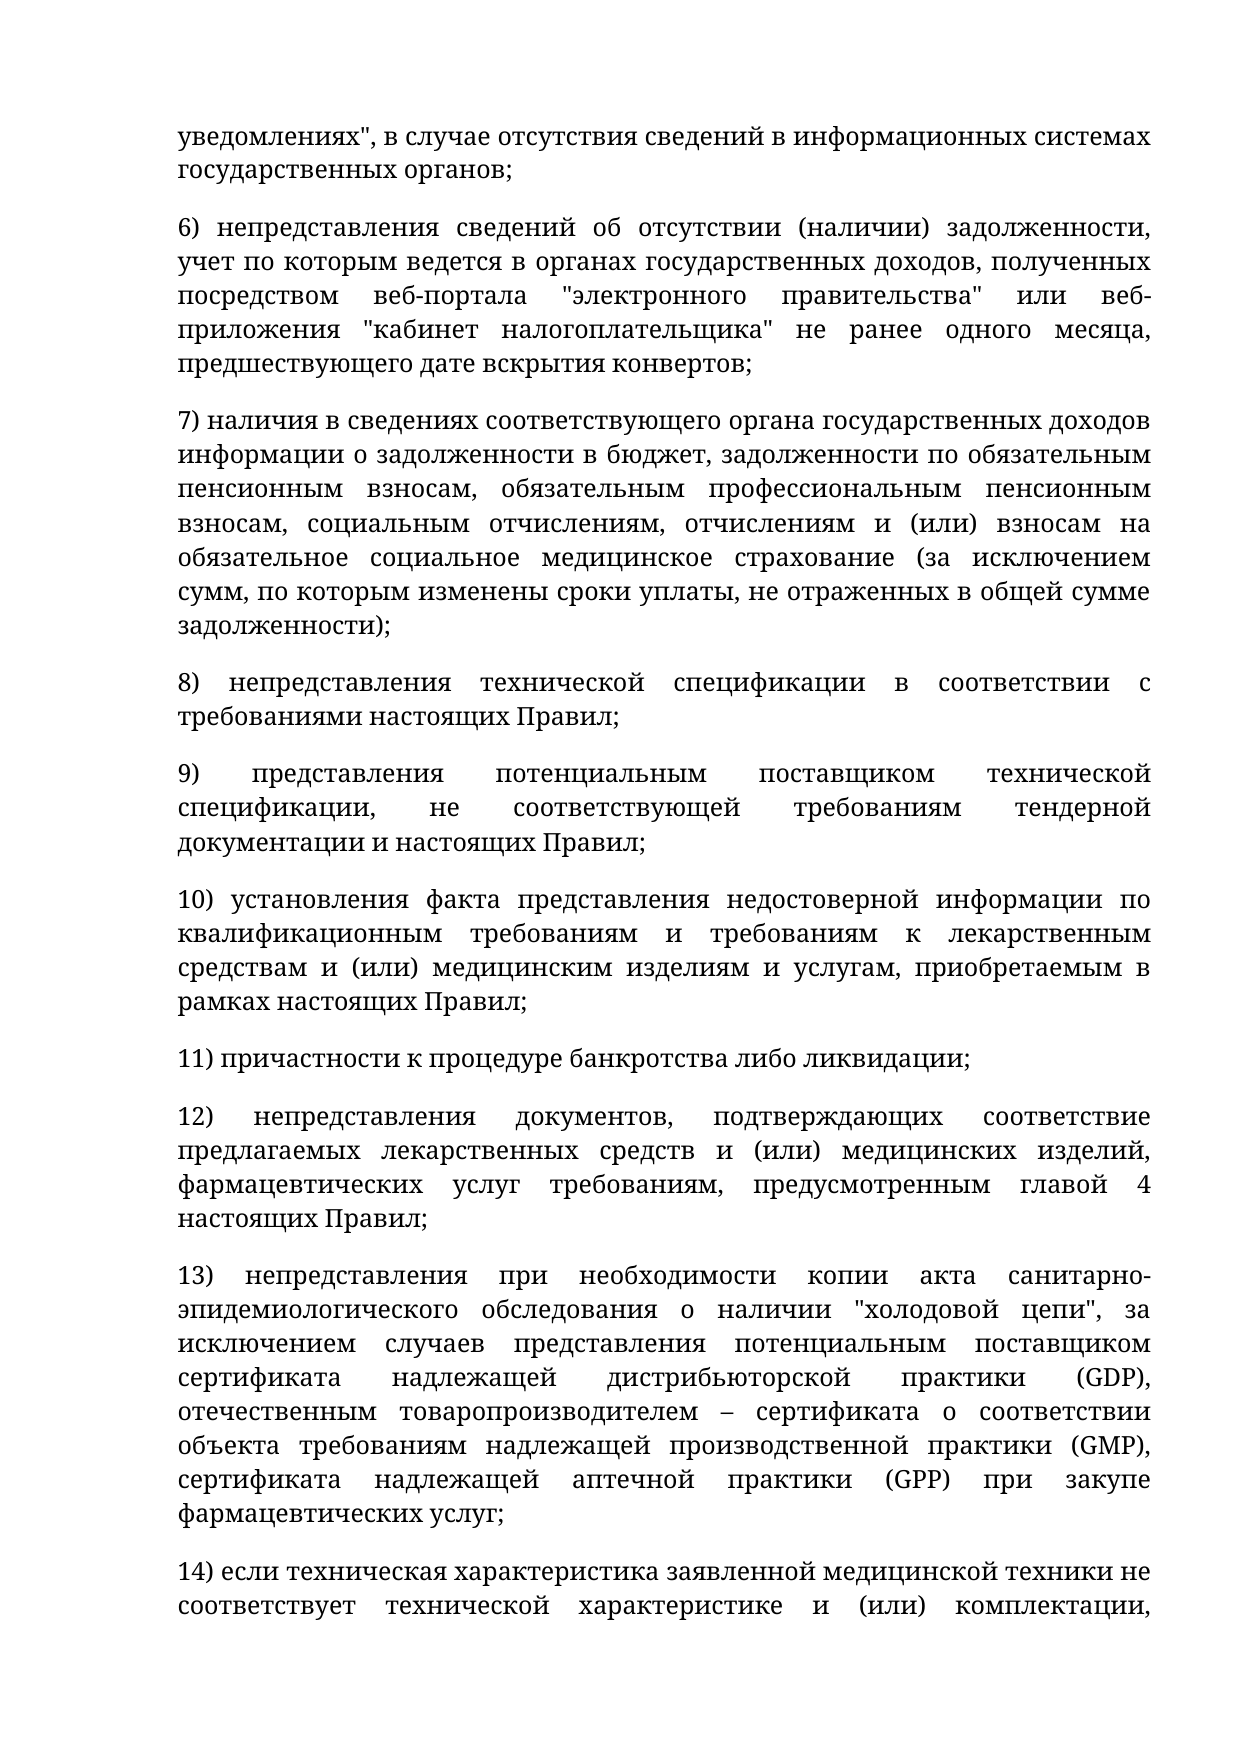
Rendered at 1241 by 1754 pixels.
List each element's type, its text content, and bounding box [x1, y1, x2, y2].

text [177, 1553, 1152, 1622]
text 9) представления потенциальным поставщиком технической спецификации, не соответствующей требованиям тендерной документации и настоящих Правил; [177, 756, 1152, 858]
text 7) наличия в сведениях соответствующего органа государственных доходов информации о задолженности в бюджет, задолженности по обязательным пенсионным взносам, обязательным профессиональным пенсионным взносам, социальным отчислениям, отчислениям и (или) взносам на обязательное социальное медицинское страхование (за исключением сумм, по которым изменены сроки уплаты, не отраженных в общей сумме задолженности); [177, 403, 1152, 641]
text 12) непредставления документов, подтверждающих соответствие предлагаемых лекарственных средств и (или) медицинских изделий, фармацевтических услуг требованиям, предусмотренным главой 4 настоящих Правил; [177, 1098, 1152, 1234]
text 13) непредставления при необходимости копии акта санитарно-эпидемиологического обследования о наличии "холодовой цепи", за исключением случаев представления потенциальным поставщиком сертификата надлежащей дистрибьюторской практики (GDP), отечественным товаропроизводителем – сертификата о соответствии объекта требованиям надлежащей производственной практики (GMP), сертификата надлежащей аптечной практики (GPP) при закупе фармацевтических услуг; [177, 1258, 1152, 1530]
text 8) непредставления технической спецификации в соответствии с требованиями настоящих Правил; [177, 665, 1152, 733]
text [177, 118, 1152, 186]
text 11) причастности к процедуре банкротства либо ликвидации; [177, 1041, 1152, 1075]
text 10) установления факта представления недостоверной информации по квалификационным требованиям и требованиям к лекарственным средствам и (или) медицинским изделиям и услугам, приобретаемым в рамках настоящих Правил; [177, 881, 1152, 1018]
text 6) непредставления сведений об отсутствии (наличии) задолженности, учет по которым ведется в органах государственных доходов, полученных посредством веб-портала "электронного правительства" или веб-приложения "кабинет налогоплательщика" не ранее одного месяца, предшествующего дате вскрытия конвертов; [177, 209, 1152, 380]
